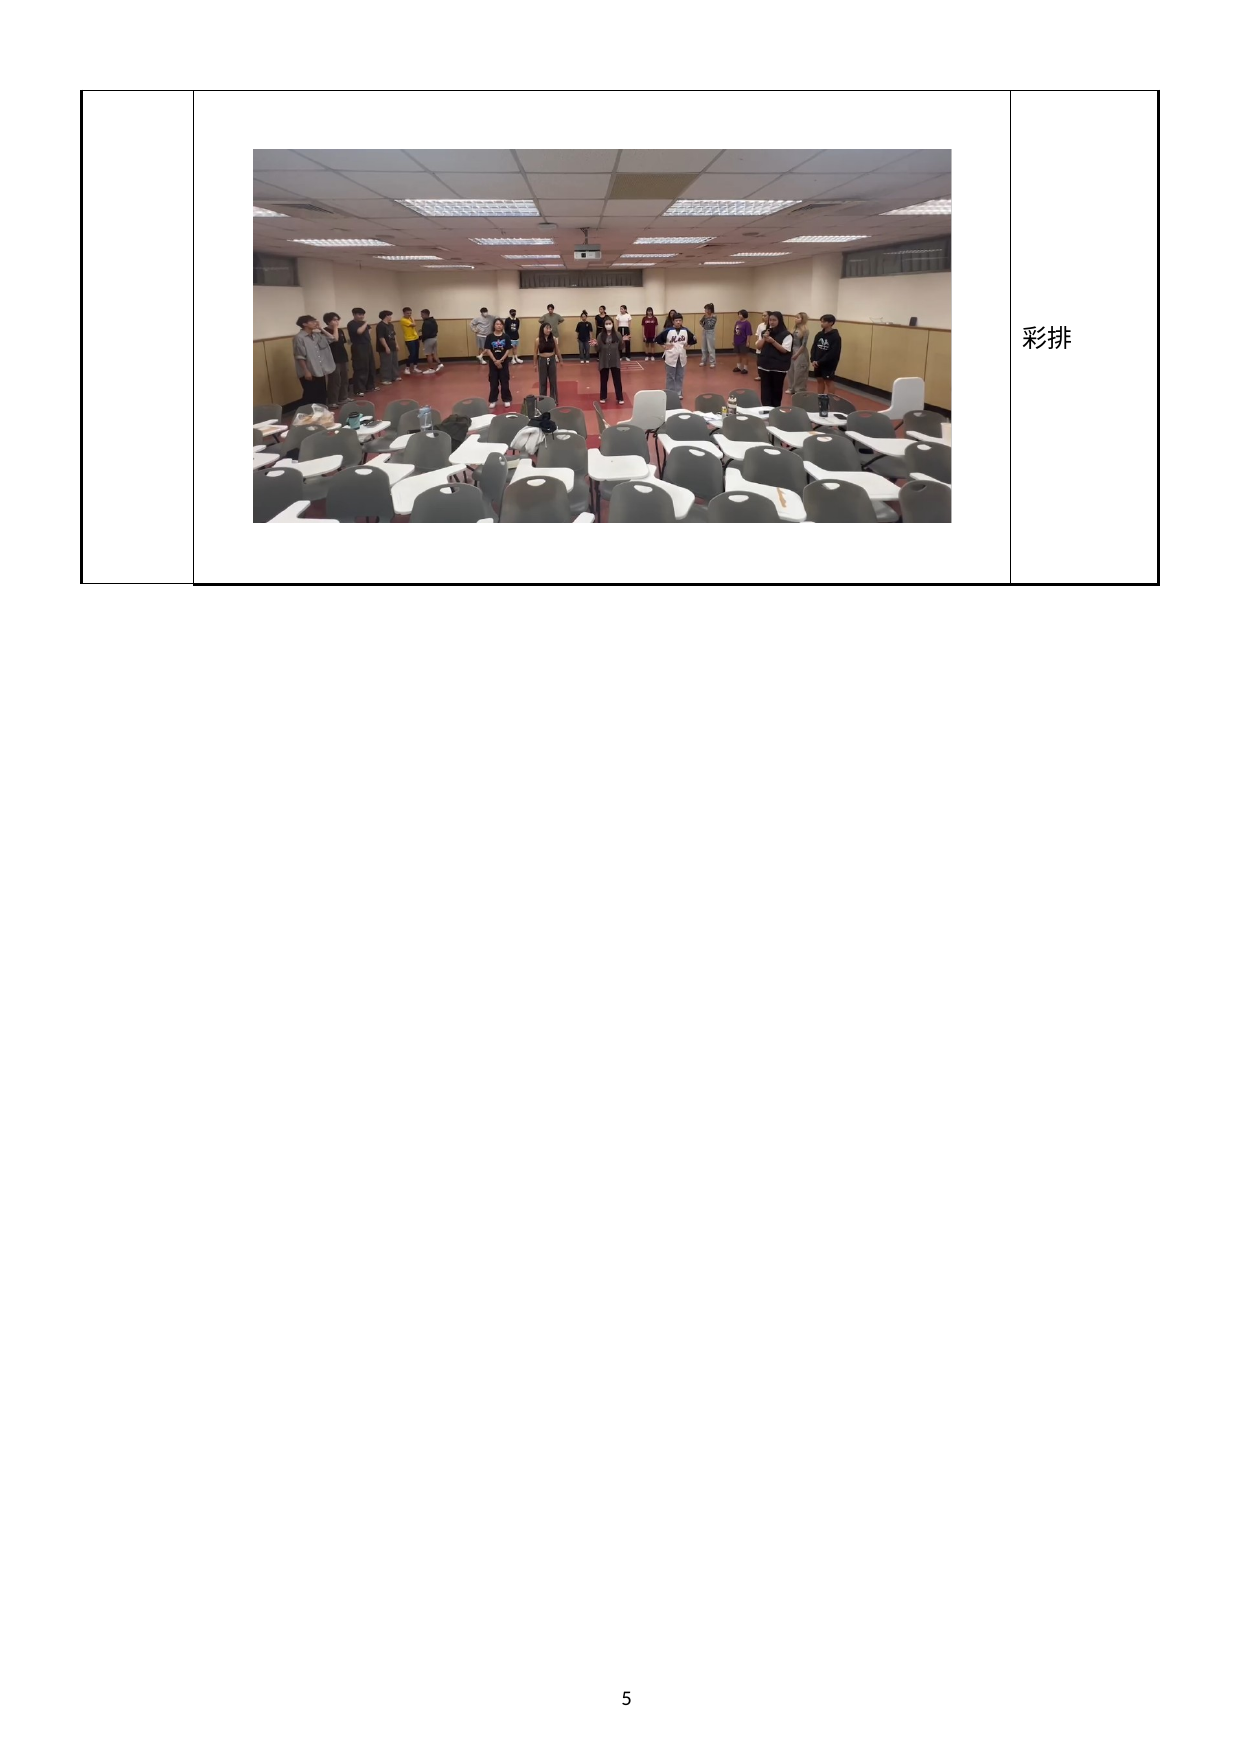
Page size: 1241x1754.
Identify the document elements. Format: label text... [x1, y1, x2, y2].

picture [253, 149, 952, 523]
table_cell [194, 91, 1010, 583]
table_cell 彩排 [1011, 91, 1157, 583]
